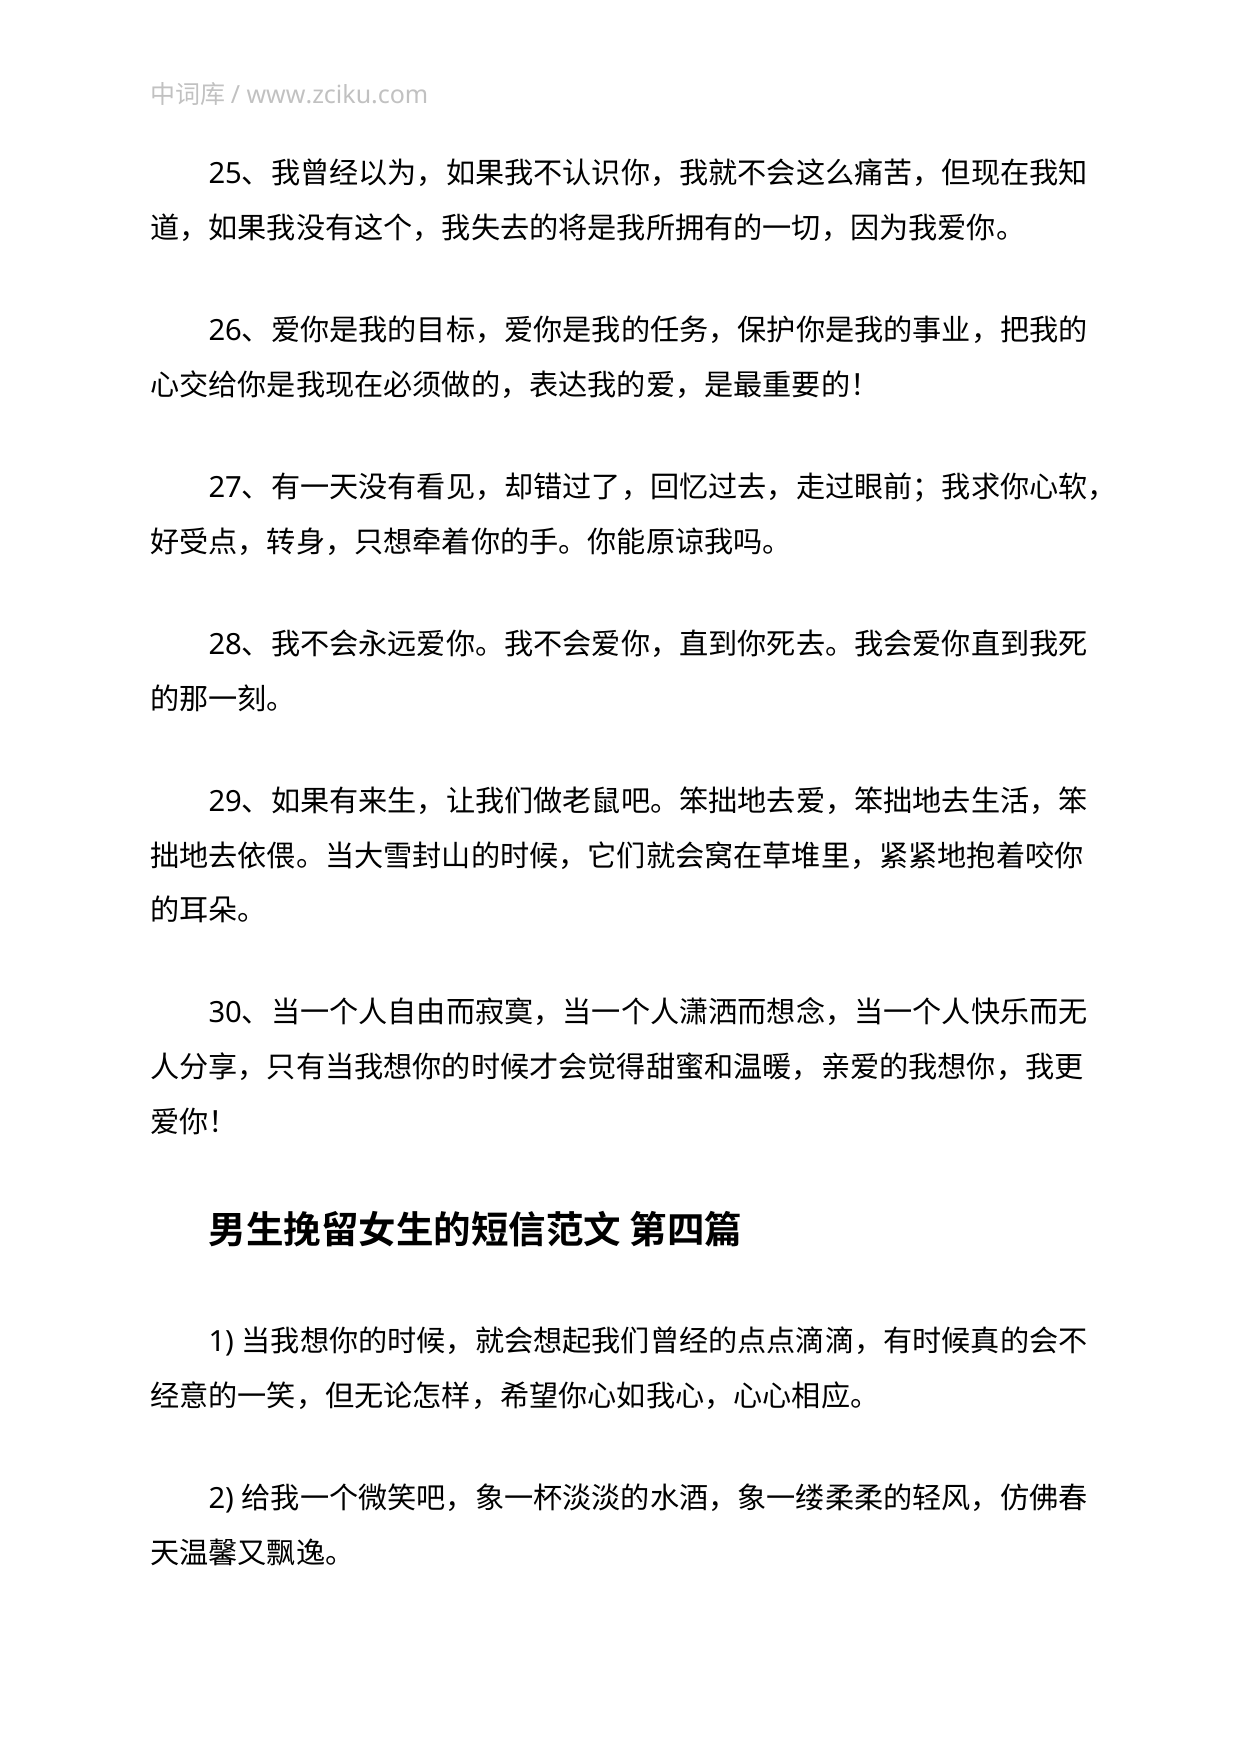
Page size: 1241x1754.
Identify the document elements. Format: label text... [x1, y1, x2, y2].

text 30、当一个人自由而寂寞，当一个人潇洒而想念，当一个人快乐而无人分享，只有当我想你的时候才会觉得甜蜜和温暖，亲爱的我想你，我更爱你！ [150, 989, 1090, 1141]
text 男生挽留女生的短信范文 第四篇 [150, 1200, 1090, 1255]
text 28、我不会永远爱你。我不会爱你，直到你死去。我会爱你直到我死的那一刻。 [150, 620, 1090, 718]
text 29、如果有来生，让我们做老鼠吧。笨拙地去爱，笨拙地去生活，笨拙地去依偎。当大雪封山的时候，它们就会窝在草堆里，紧紧地抱着咬你的耳朵。 [150, 777, 1090, 929]
text 1) 当我想你的时候，就会想起我们曾经的点点滴滴，有时候真的会不经意的一笑，但无论怎样，希望你心如我心，心心相应。 [150, 1318, 1090, 1415]
text 2) 给我一个微笑吧，象一杯淡淡的水酒，象一缕柔柔的轻风，仿佛春天温馨又飘逸。 [150, 1474, 1090, 1572]
text 25、我曾经以为，如果我不认识你，我就不会这么痛苦，但现在我知道，如果我没有这个，我失去的将是我所拥有的一切，因为我爱你。 [150, 150, 1090, 247]
text 27、有一天没有看见，却错过了，回忆过去，走过眼前；我求你心软，好受点，转身，只想牵着你的手。你能原谅我吗。 [150, 463, 1090, 561]
text 26、爱你是我的目标，爱你是我的任务，保护你是我的事业，把我的心交给你是我现在必须做的，表达我的爱，是最重要的！ [150, 307, 1090, 404]
